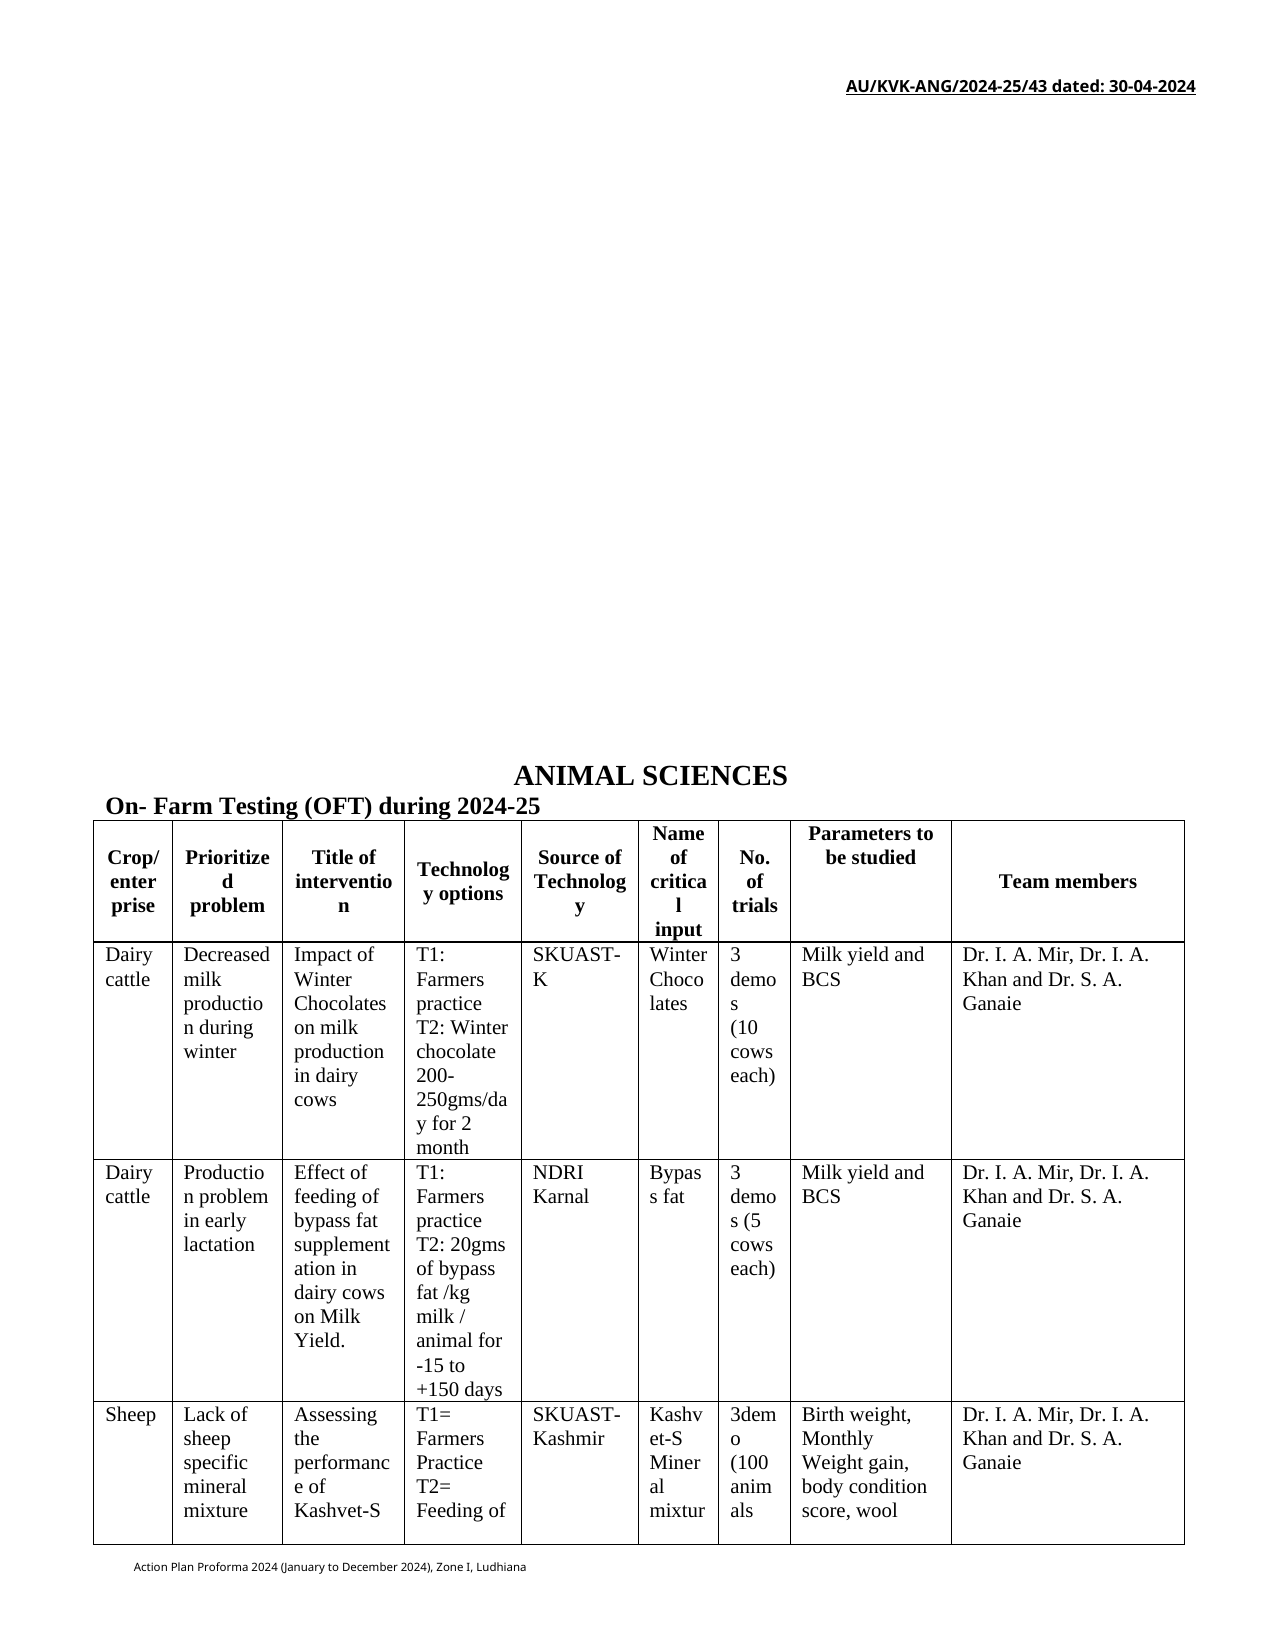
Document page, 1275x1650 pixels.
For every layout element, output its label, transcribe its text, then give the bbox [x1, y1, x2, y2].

table_cell SKUAST-K [522, 943, 638, 1159]
subtitle On- Farm Testing (OFT) during 2024-25 [105, 791, 1196, 820]
table_header Name of critical input [639, 821, 718, 941]
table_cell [952, 1402, 1184, 1544]
table_header Team members [952, 821, 1184, 941]
table_cell Milk yield and BCS [791, 943, 951, 1159]
table_cell NDRI Karnal [522, 1160, 638, 1401]
table_header Crop/ enterprise [94, 821, 172, 941]
table_cell T1: Farmers practice T2: 20gms of bypass fat /kg milk / animal for -15 to +150 days [405, 1160, 521, 1401]
table_header Source of Technology [522, 821, 638, 941]
table_cell Dr. I. A. Mir, Dr. I. A. Khan and Dr. S. A. Ganaie [952, 943, 1184, 1159]
table_cell Decreased milk production during winter [173, 943, 282, 1159]
table_cell Effect of feeding of bypass fat supplementation in dairy cows on Milk Yield. [283, 1160, 404, 1401]
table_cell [639, 1402, 718, 1544]
table_header Title of intervention [283, 821, 404, 941]
table_cell SKUAST-Kashmir [522, 1402, 638, 1544]
table_cell Winter Chocolates [639, 943, 718, 1159]
table_cell Production problem in early lactation [173, 1160, 282, 1401]
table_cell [283, 1402, 404, 1544]
table_header No. of trials [719, 821, 790, 941]
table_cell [173, 1402, 282, 1544]
table_cell Dairy cattle [94, 1160, 172, 1401]
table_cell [405, 1402, 521, 1544]
table_cell Bypass fat [639, 1160, 718, 1401]
text ANIMAL SCIENCES [105, 758, 1196, 791]
table_cell 3 demos (10 cows each) [719, 943, 790, 1159]
table_cell Sheep [94, 1402, 172, 1544]
table_cell T1: Farmers practice T2: Winter chocolate 200-250gms/day for 2 month [405, 943, 521, 1159]
table_header Technology options [405, 821, 521, 941]
table_header Prioritized problem [173, 821, 282, 941]
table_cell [791, 1402, 951, 1544]
table_cell Dr. I. A. Mir, Dr. I. A. Khan and Dr. S. A. Ganaie [952, 1160, 1184, 1401]
table_header Parameters to be studied [791, 821, 951, 941]
table_cell Dairy cattle [94, 943, 172, 1159]
table_cell 3 demos (5 cows each) [719, 1160, 790, 1401]
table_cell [719, 1402, 790, 1544]
table_cell Milk yield and BCS [791, 1160, 951, 1401]
table_cell Impact of Winter Chocolates on milk production in dairy cows [283, 943, 404, 1159]
